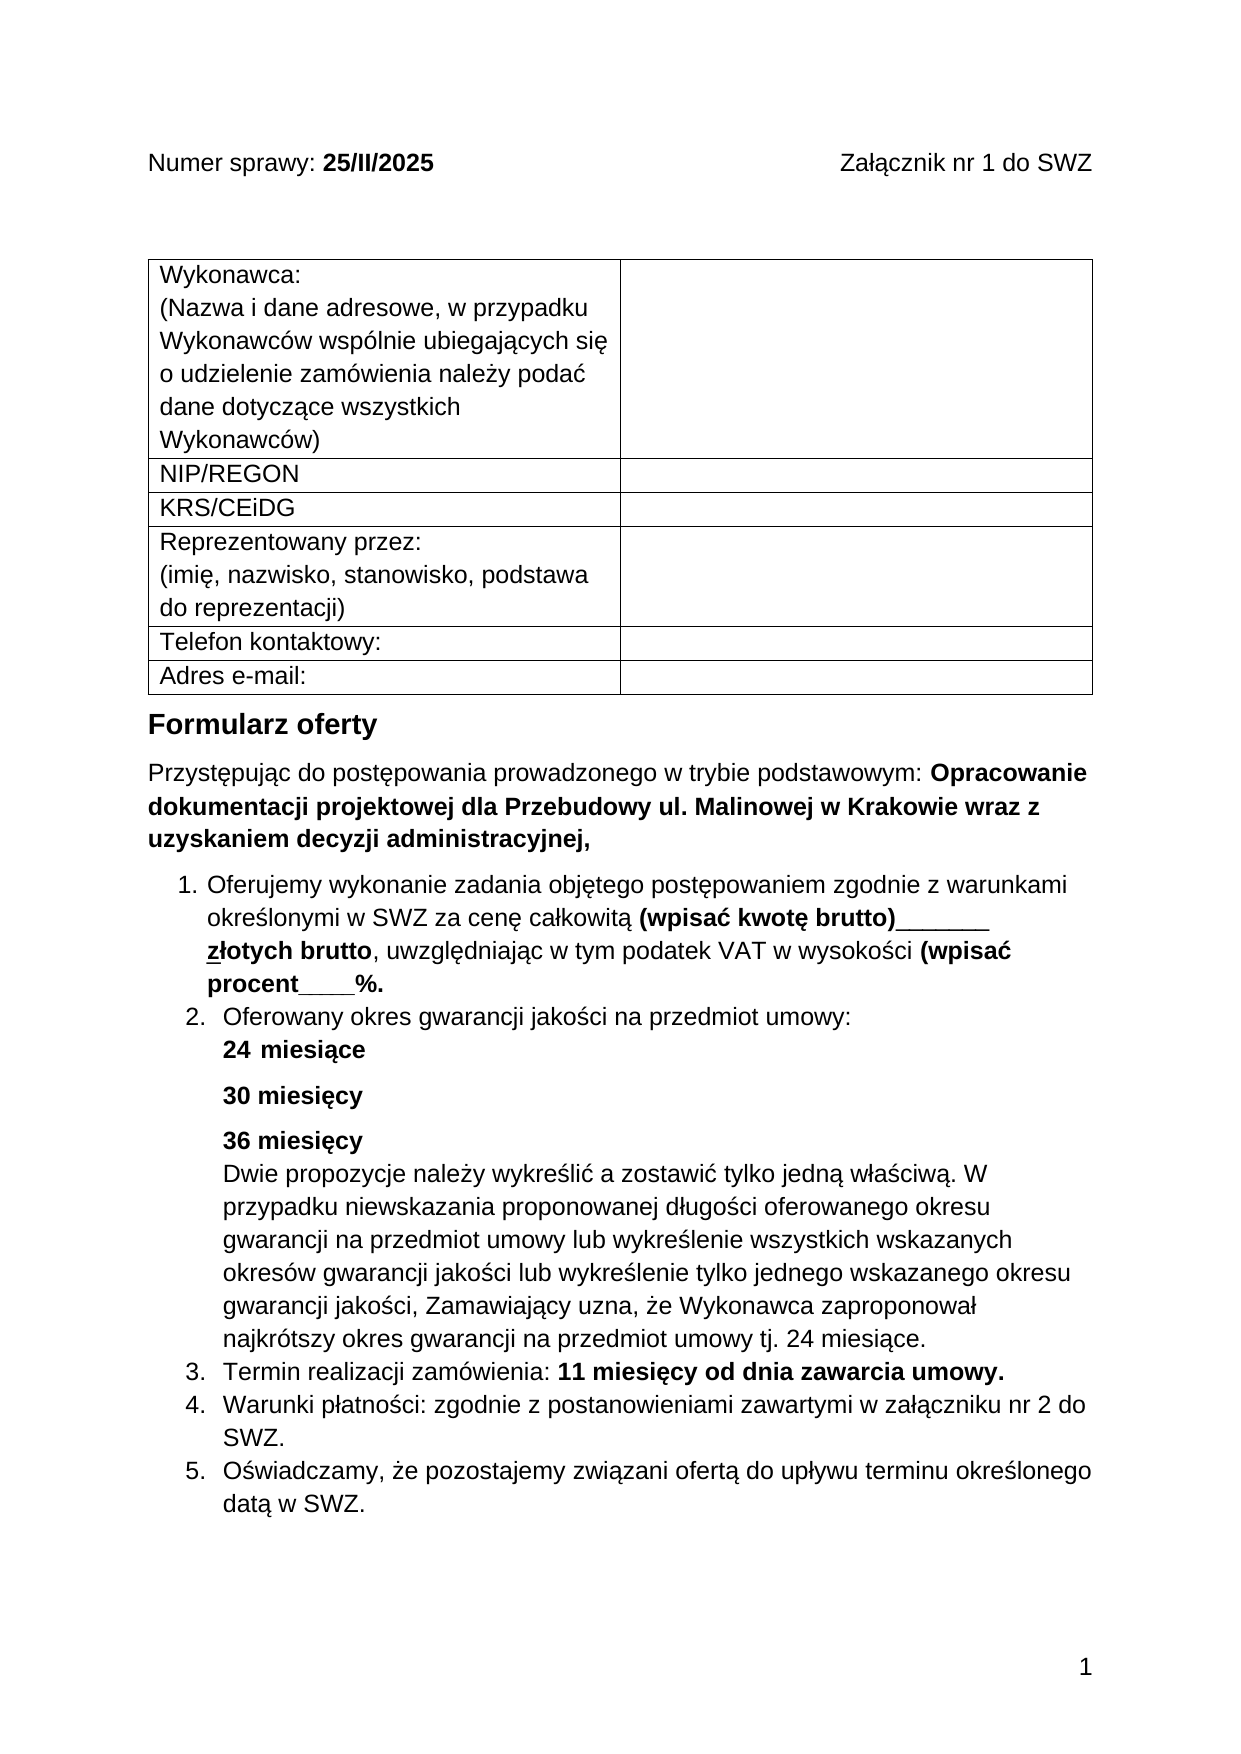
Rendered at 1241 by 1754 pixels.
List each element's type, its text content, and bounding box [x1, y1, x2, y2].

table_cell [621, 627, 1092, 660]
text Numer sprawy: 25/II/2025 Załącznik nr 1 do SWZ [148, 148, 1093, 176]
table_cell KRS/CEiDG [149, 493, 620, 526]
list Dwie propozycje należy wykreślić a zostawić tylko jedną właściwą. W przypadku niewskazania proponowanej długości oferowanego okresu gwarancji na przedmiot umowy lub wykreślenie wszystkich wskazanych okresów gwarancji jakości lub wykreślenie tylko jednego wskazanego okresu gwarancji jakości, Zamawiający uzna, że Wykonawca zaproponował najkrótszy okres gwarancji na przedmiot umowy tj. 24 miesiące. [223, 1159, 1093, 1353]
table_cell [621, 661, 1092, 694]
text 30 miesięcy [223, 1081, 1093, 1109]
table_cell Adres e-mail: [149, 661, 620, 694]
list Warunki płatności: zgodnie z postanowieniami zawartymi w załączniku nr 2 do SWZ. [185, 1390, 1093, 1452]
table_header [621, 260, 1092, 458]
table_cell Telefon kontaktowy: [149, 627, 620, 660]
text Formularz oferty [148, 707, 1093, 741]
list Oferowany okres gwarancji jakości na przedmiot umowy: [185, 1002, 1093, 1031]
table_cell NIP/REGON [149, 459, 620, 492]
list Oświadczamy, że pozostajemy związani ofertą do upływu terminu określonego datą w SWZ. [185, 1456, 1093, 1518]
list Termin realizacji zamówienia: 11 miesięcy od dnia zawarcia umowy. [185, 1357, 1093, 1386]
table_cell [621, 527, 1092, 626]
list Oferujemy wykonanie zadania objętego postępowaniem zgodnie z warunkami określonymi w SWZ za cenę całkowitą (wpisać kwotę brutto) złotych brutto, uwzględniając w tym podatek VAT w wysokości (wpisać procent %. [177, 870, 1093, 998]
list miesiące [223, 1035, 1093, 1064]
text Przystępując do postępowania prowadzonego w trybie podstawowym: Opracowanie dokumentacji projektowej dla Przebudowy ul. Malinowej w Krakowie wraz z uzyskaniem decyzji administracyjnej, [148, 758, 1093, 853]
table_cell Reprezentowany przez: (imię, nazwisko, stanowisko, podstawa do reprezentacji) [149, 527, 620, 626]
list 36 miesięcy [223, 1126, 1093, 1155]
table_cell [621, 493, 1092, 526]
table_cell [621, 459, 1092, 492]
table_header Wykonawca: (Nazwa i dane adresowe, w przypadku Wykonawców wspólnie ubiegających się o udzielenie zamówienia należy podać dane dotyczące wszystkich Wykonawców) [149, 260, 620, 458]
